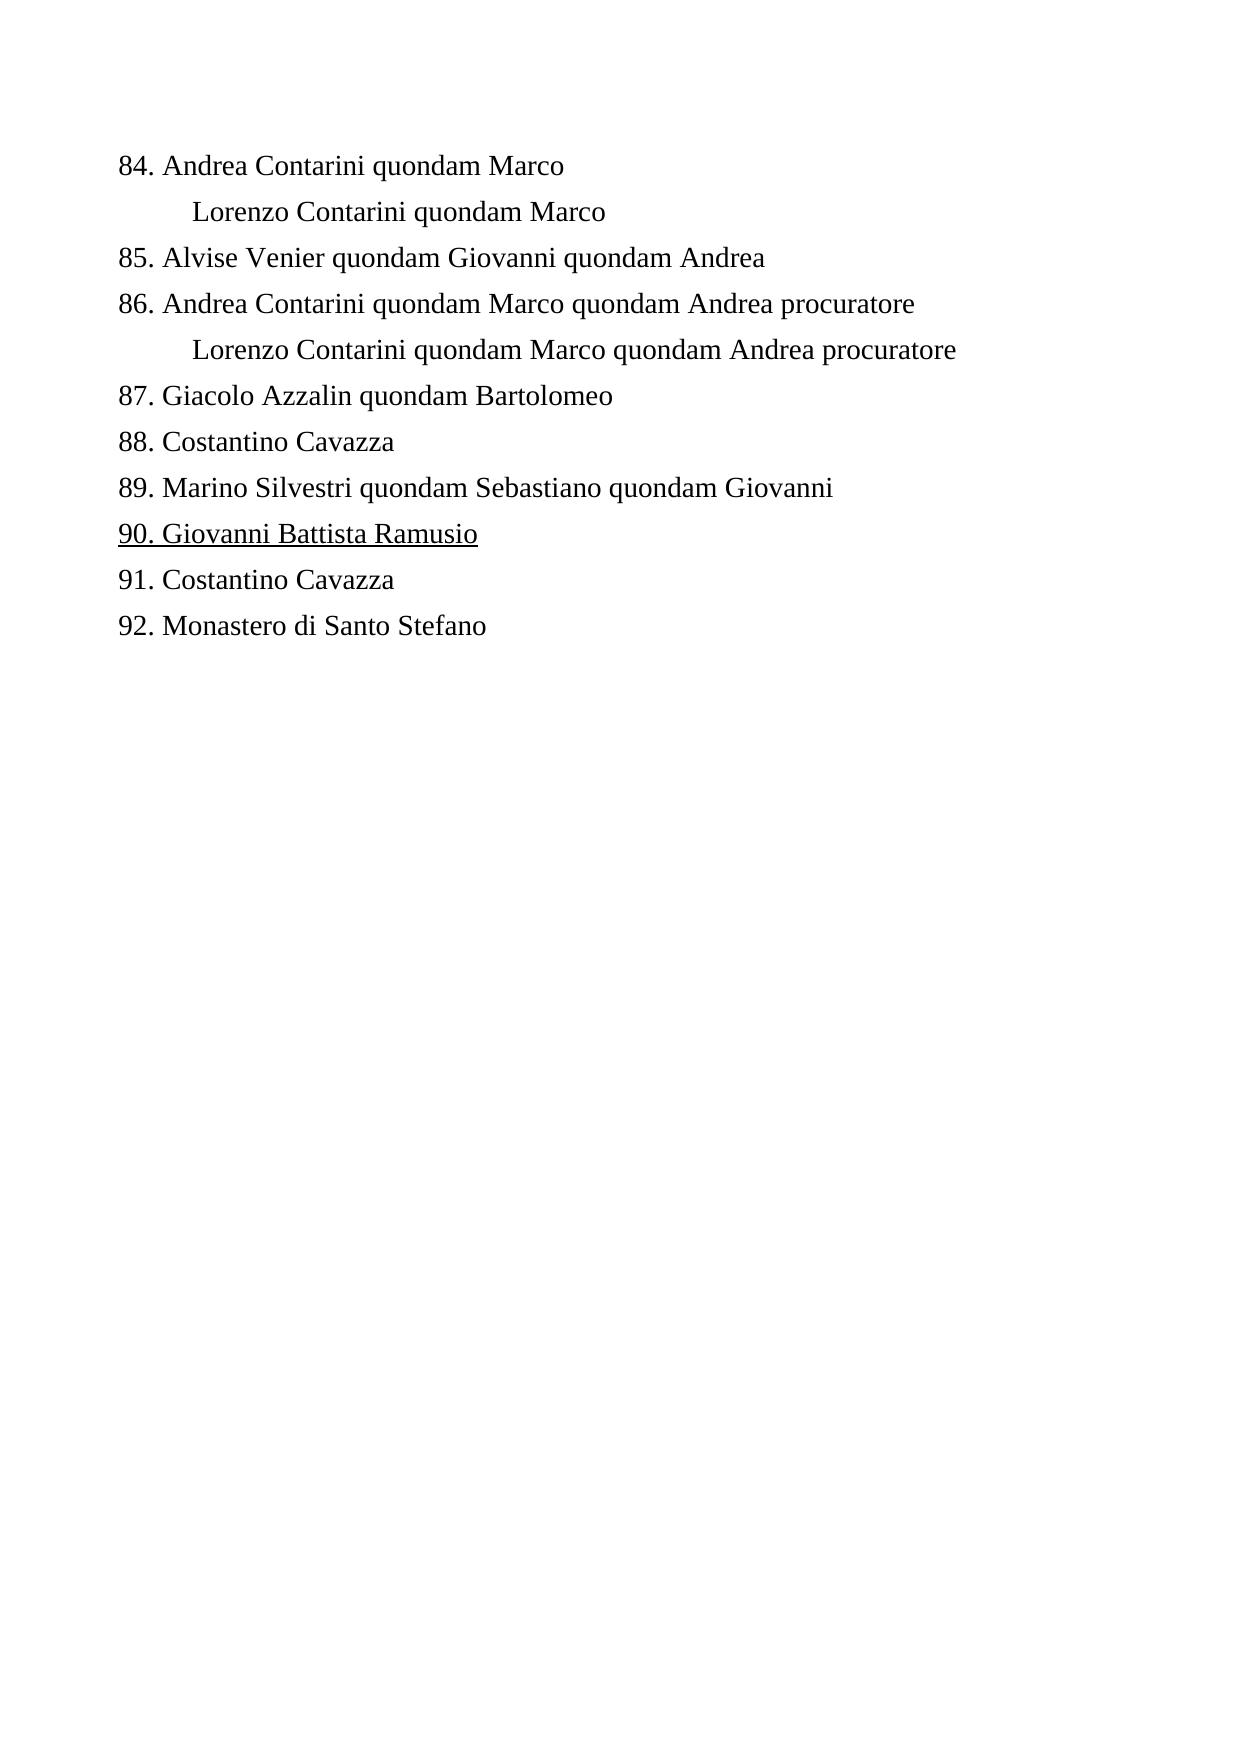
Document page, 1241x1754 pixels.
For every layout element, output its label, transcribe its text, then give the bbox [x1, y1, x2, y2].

text 90. Giovanni Battista Ramusio [118, 516, 1122, 549]
text Lorenzo Contarini quondam Marco quondam Andrea procuratore [118, 332, 1122, 365]
text 92. Monastero di Santo Stefano [118, 608, 1122, 642]
text Lorenzo Contarini quondam Marco [118, 194, 1122, 227]
text 88. Costantino Cavazza [118, 424, 1122, 457]
text 86. Andrea Contarini quondam Marco quondam Andrea procuratore [118, 286, 1122, 319]
text 87. Giacolo Azzalin quondam Bartolomeo [118, 378, 1122, 411]
text 84. Andrea Contarini quondam Marco [118, 148, 1122, 181]
text 85. Alvise Venier quondam Giovanni quondam Andrea [118, 240, 1122, 273]
text 91. Costantino Cavazza [118, 562, 1122, 596]
text 89. Marino Silvestri quondam Sebastiano quondam Giovanni [118, 470, 1122, 503]
